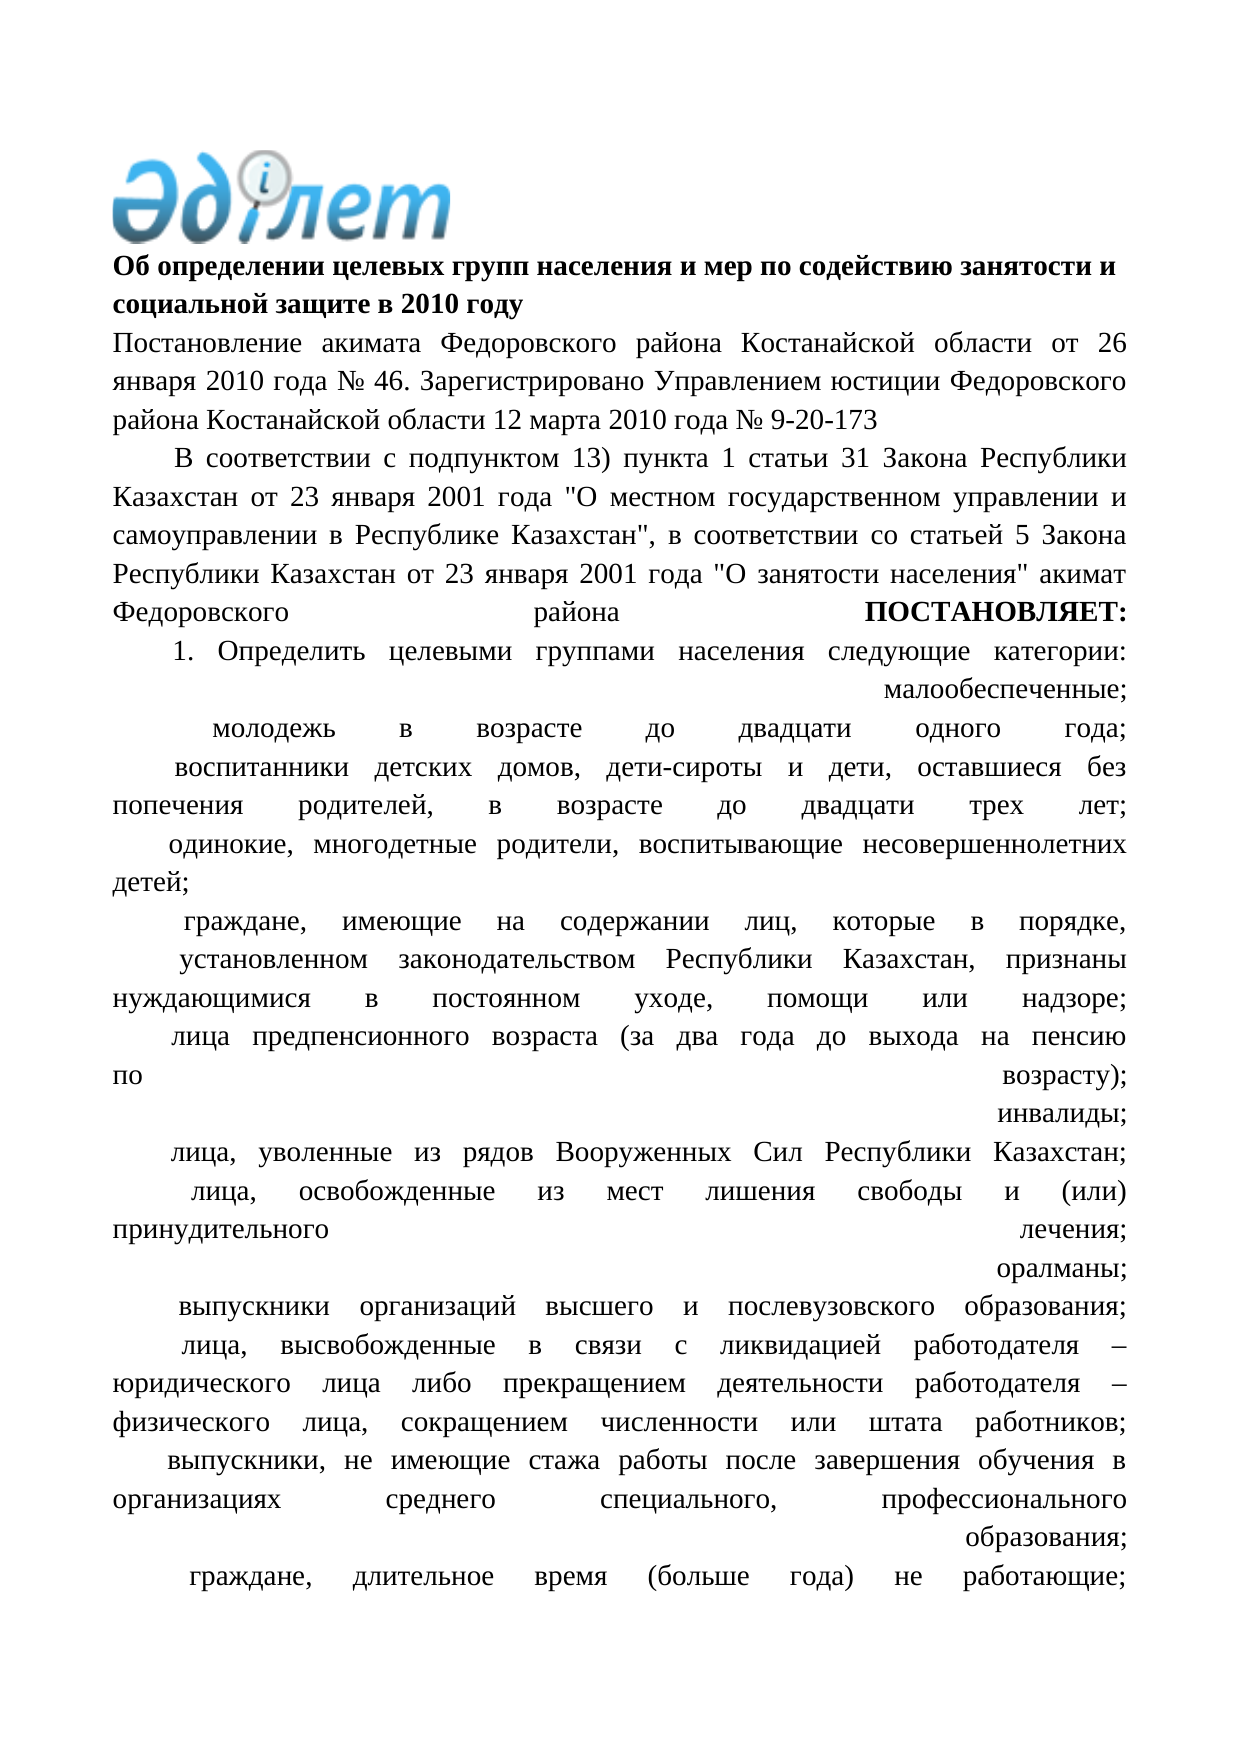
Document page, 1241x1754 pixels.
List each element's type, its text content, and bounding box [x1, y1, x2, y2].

text Постановление акимата Федоровского района Костанайской области от 26 января 2010 года № 46. Зарегистрировано Управлением юстиции Федоровского района Костанайской области 12 марта 2010 года № 9-20-173 [112, 325, 1128, 435]
picture [112, 150, 451, 244]
text Об определении целевых групп населения и мер по содействию занятости и социальной защите в 2010 году [112, 248, 1128, 320]
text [112, 440, 1128, 1592]
